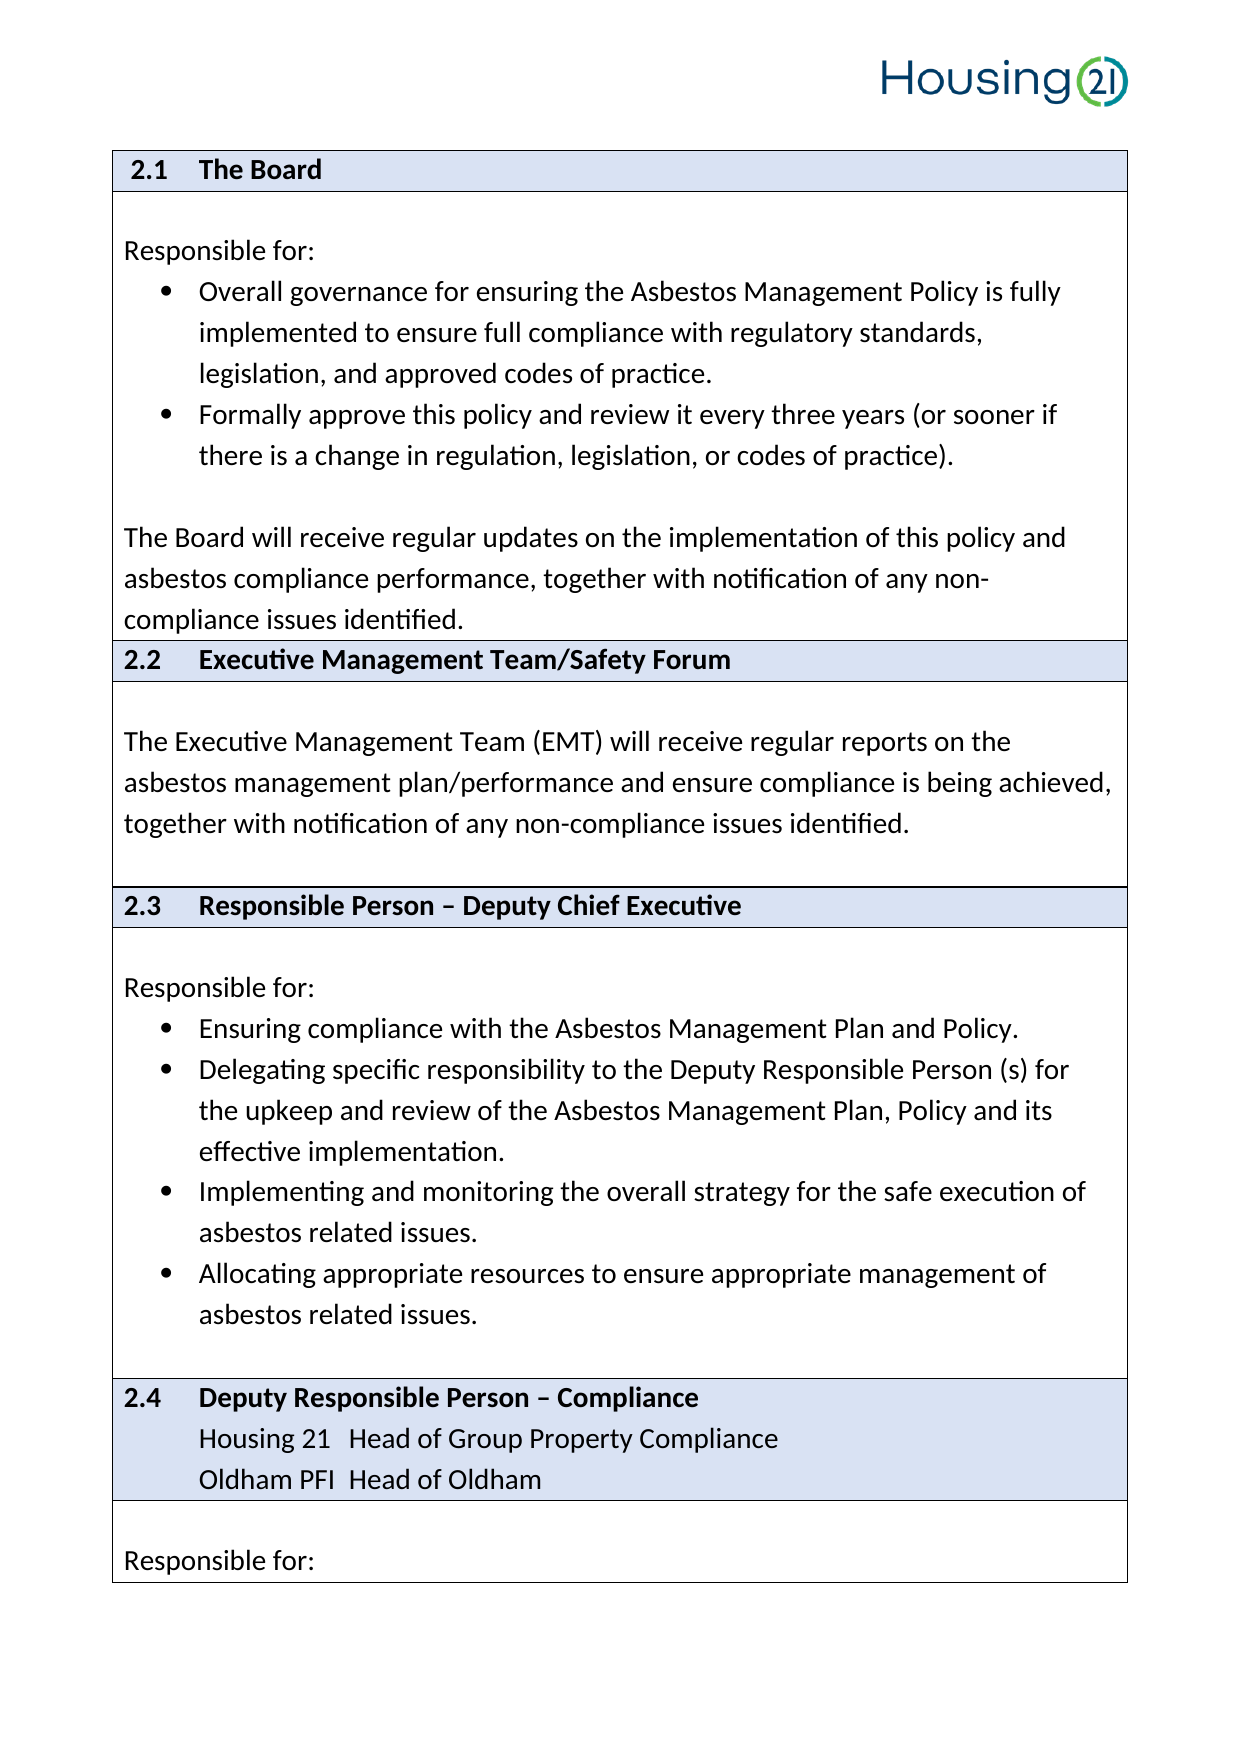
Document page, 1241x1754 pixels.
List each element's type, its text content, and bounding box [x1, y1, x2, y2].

table_cell Responsible for: Ensuring compliance with the Asbestos Management Plan and Policy. Delegating specific responsibility to the Deputy Responsible Person (s) for the upkeep and review of the Asbestos Management Plan, Policy and its effective implementation. Implementing and monitoring the overall strategy for the safe execution of asbestos related issues. Allocating appropriate resources to ensure appropriate management of asbestos related issues. [113, 928, 1127, 1378]
table_cell 2.3 Responsible Person – Deputy Chief Executive [113, 888, 1127, 927]
table_cell 2.4 Deputy Responsible Person – Compliance Housing 21 Head of Group Property Compliance Oldham PFI Head of Oldham [113, 1379, 1127, 1500]
table_cell Responsible for: Overall governance for ensuring the Asbestos Management Policy is fully implemented to ensure full compliance with regulatory standards, legislation, and approved codes of practice. Formally approve this policy and review it every three years (or sooner if there is a change in regulation, legislation, or codes of practice). The Board will receive regular updates on the implementation of this policy and asbestos compliance performance, together with notification of any non-compliance issues identified. [113, 192, 1127, 640]
table_cell 2.2 Executive Management Team/Safety Forum [113, 641, 1127, 681]
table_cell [113, 1501, 1127, 1582]
table_cell 2.1 The Board [113, 151, 1127, 191]
picture [880, 55, 1130, 107]
table_cell The Executive Management Team (EMT) will receive regular reports on the asbestos management plan/performance and ensure compliance is being achieved, together with notification of any non-compliance issues identified. [113, 682, 1127, 886]
